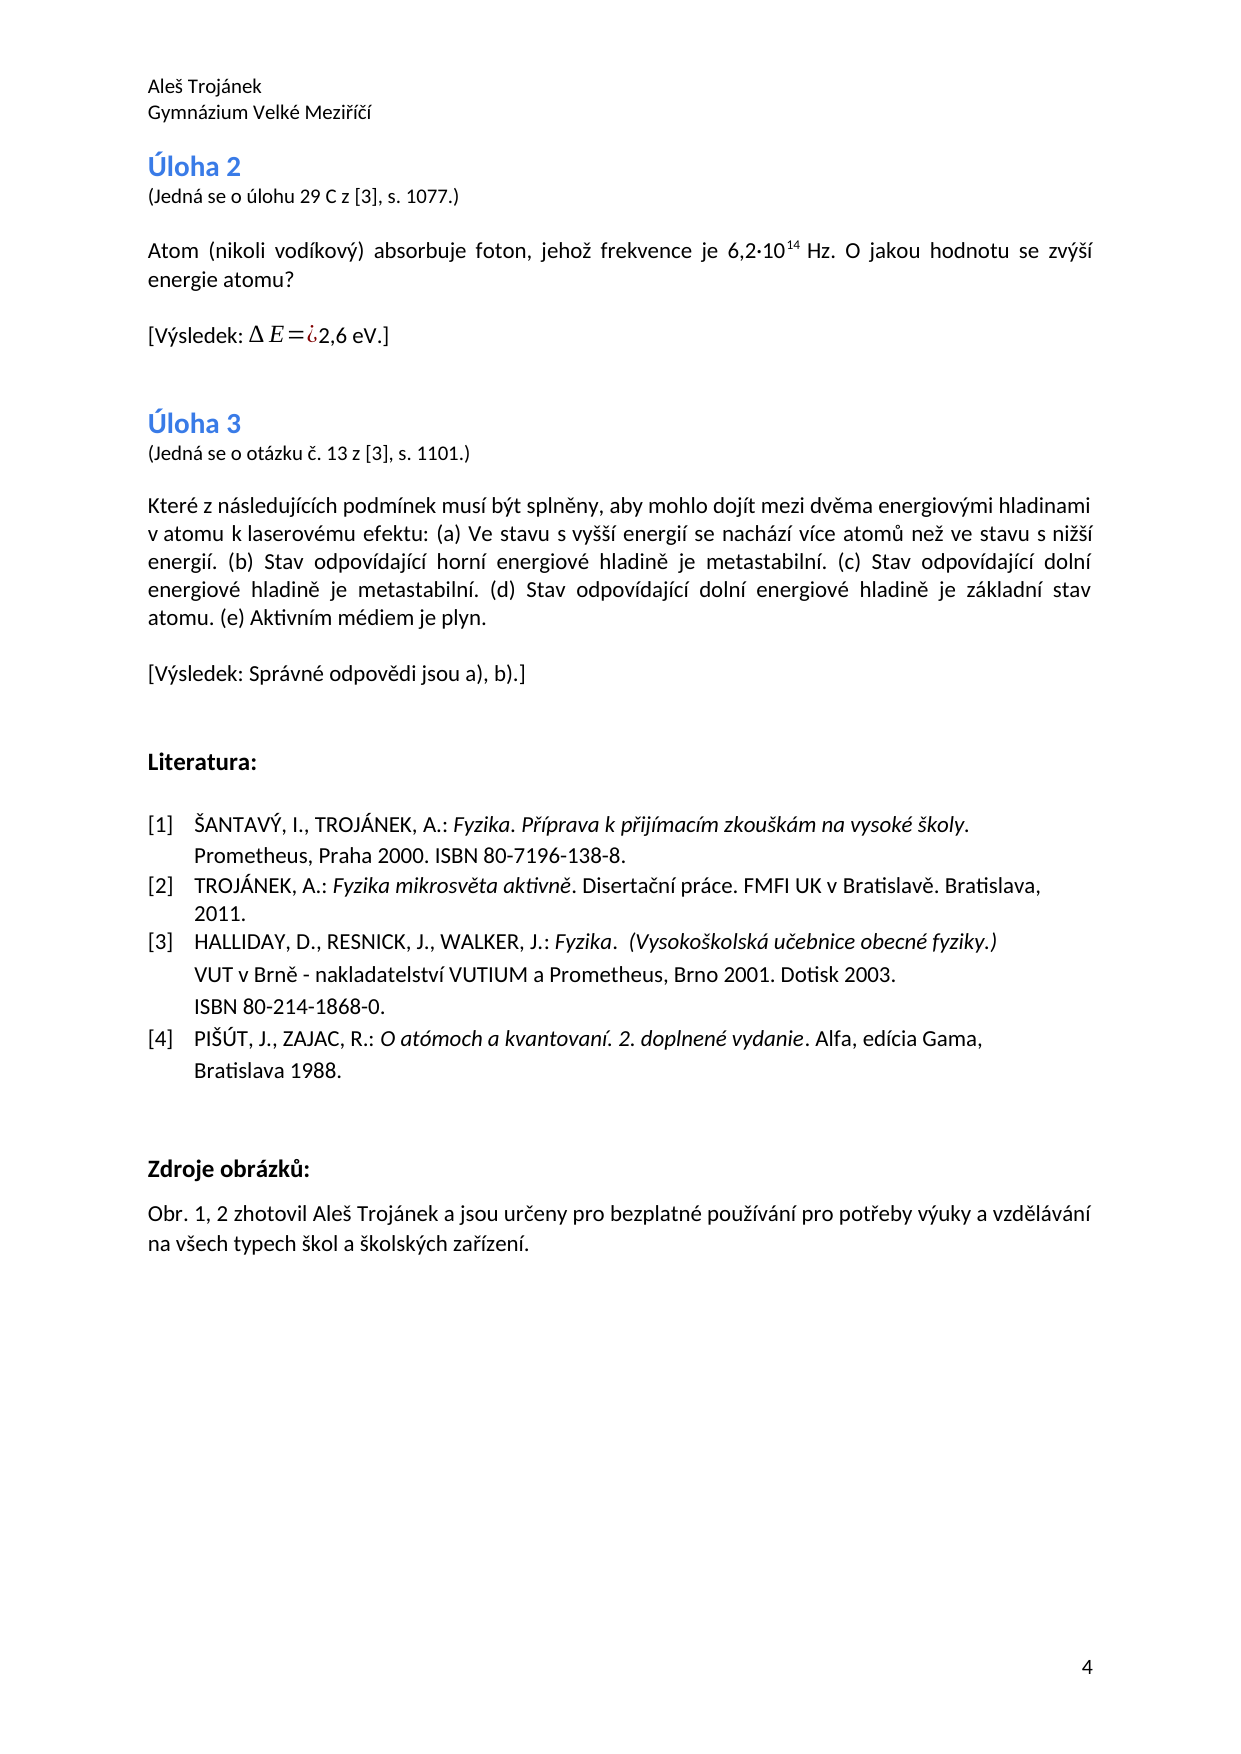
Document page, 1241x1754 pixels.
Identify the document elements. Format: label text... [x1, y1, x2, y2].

text (Jedná se o úlohu 29 C z [3], s. 1077.) [148, 183, 1093, 209]
text VUT v Brně - nakladatelství VUTIUM a Prometheus, Brno 2001. Dotisk 2003. [148, 960, 1093, 988]
text (Jedná se o otázku č. 13 z [3], s. 1101.) [148, 440, 1093, 466]
text Úloha 2 [148, 148, 1093, 183]
text [Výsledek: Správné odpovědi jsou a), b).] [148, 659, 1093, 687]
text [4] PIŠÚT, J., ZAJAC, R.: O atómoch a kvantovaní. 2. doplnené vydanie. Alfa, edícia Gama, [148, 1024, 1093, 1052]
text 2011. [148, 899, 1093, 927]
text Které z následujících podmínek musí být splněny, aby mohlo dojít mezi dvěma energiovými hladinami v atomu k laserovému efektu: (a) Ve stavu s vyšší energií se nachází více atomů než ve stavu s nižší energií. (b) Stav odpovídající horní energiové hladině je metastabilní. (c) Stav odpovídající dolní energiové hladině je metastabilní. (d) Stav odpovídající dolní energiové hladině je základní stav atomu. (e) Aktivním médiem je plyn. [148, 491, 1093, 631]
text Bratislava 1988. [148, 1056, 1093, 1084]
text Úloha 3 [148, 405, 1093, 440]
text ISBN 80-214-1868-0. [148, 992, 1093, 1020]
text Atom (nikoli vodíkový) absorbuje foton, jehož frekvence je 6,2·1014 Hz. O jakou hodnotu se zvýší energie atomu? [148, 237, 1093, 293]
text Prometheus, Praha 2000. ISBN 80-7196-138-8. [148, 841, 1093, 869]
text [1] Šantavý, I., Trojánek, A.: Fyzika. Příprava k přijímacím zkouškám na vysoké školy. [148, 810, 1093, 838]
text Literatura: [148, 746, 1093, 776]
text [Výsledek: 2,6 eV.] [148, 321, 1093, 349]
text Zdroje obrázků: [148, 1153, 1093, 1183]
text Obr. 1, 2 zhotovil Aleš Trojánek a jsou určeny pro bezplatné používání pro potřeby výuky a vzdělávání na všech typech škol a školských zařízení. [148, 1199, 1093, 1257]
text [2] TROJÁNEK, A.: Fyzika mikrosvěta aktivně. Disertační práce. FMFI UK v Bratislavě. Bratislava, [148, 871, 1093, 899]
text [3] Halliday, D., Resnick, J., Walker, J.: Fyzika. (Vysokoškolská učebnice obecné fyziky.) [148, 927, 1093, 956]
